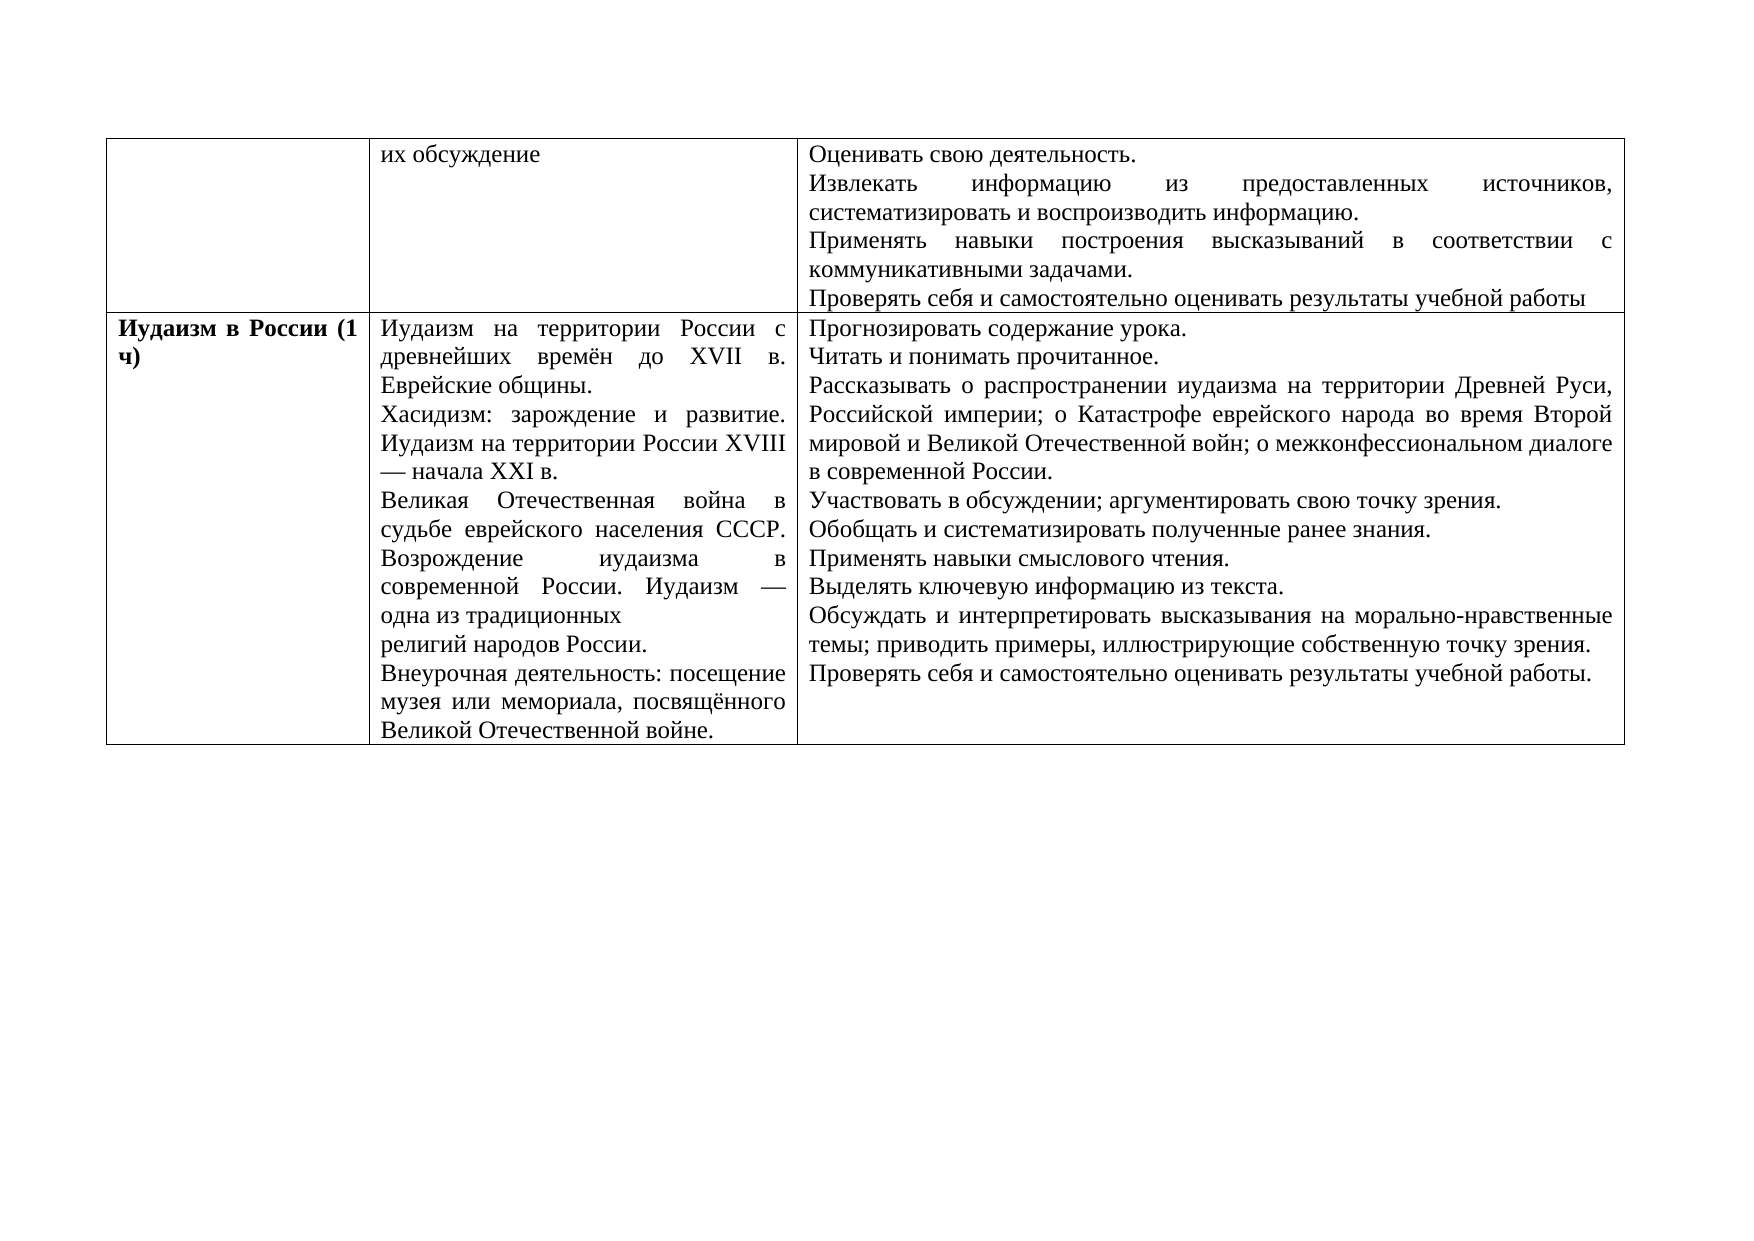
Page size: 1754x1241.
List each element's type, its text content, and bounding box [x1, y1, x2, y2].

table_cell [107, 139, 369, 312]
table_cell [798, 139, 1624, 312]
table_cell Иудаизм в России (1 ч) [107, 313, 369, 744]
table_cell Прогнозировать содержание урока. Читать и понимать прочитанное. Рассказывать о распространении иудаизма на территории Древней Руси, Российской империи; о Катастрофе еврейского народа во время Второй мировой и Великой Отечественной войн; о межконфессиональном диалоге в современной России. Участвовать в обсуждении; аргументировать свою точку зрения. Обобщать и систематизировать полученные ранее знания. Применять навыки смыслового чтения. Выделять ключевую информацию из текста. Обсуждать и интерпретировать высказывания на морально-нравственные темы; приводить примеры, иллюстрирующие собственную точку зрения. Проверять себя и самостоятельно оценивать результаты учебной работы. [798, 313, 1624, 744]
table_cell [370, 139, 797, 312]
table_cell Иудаизм на территории России с древнейших времён до XVII в. Еврейские общины. Хасидизм: зарождение и развитие. Иудаизм на территории России XVIII — начала XXI в. Великая Отечественная война в судьбе еврейского населения СССР. Возрождение иудаизма в современной России. Иудаизм — одна из традиционных религий народов России. Внеурочная деятельность: посещение музея или мемориала, посвящённого Великой Отечественной войне. [370, 313, 797, 744]
